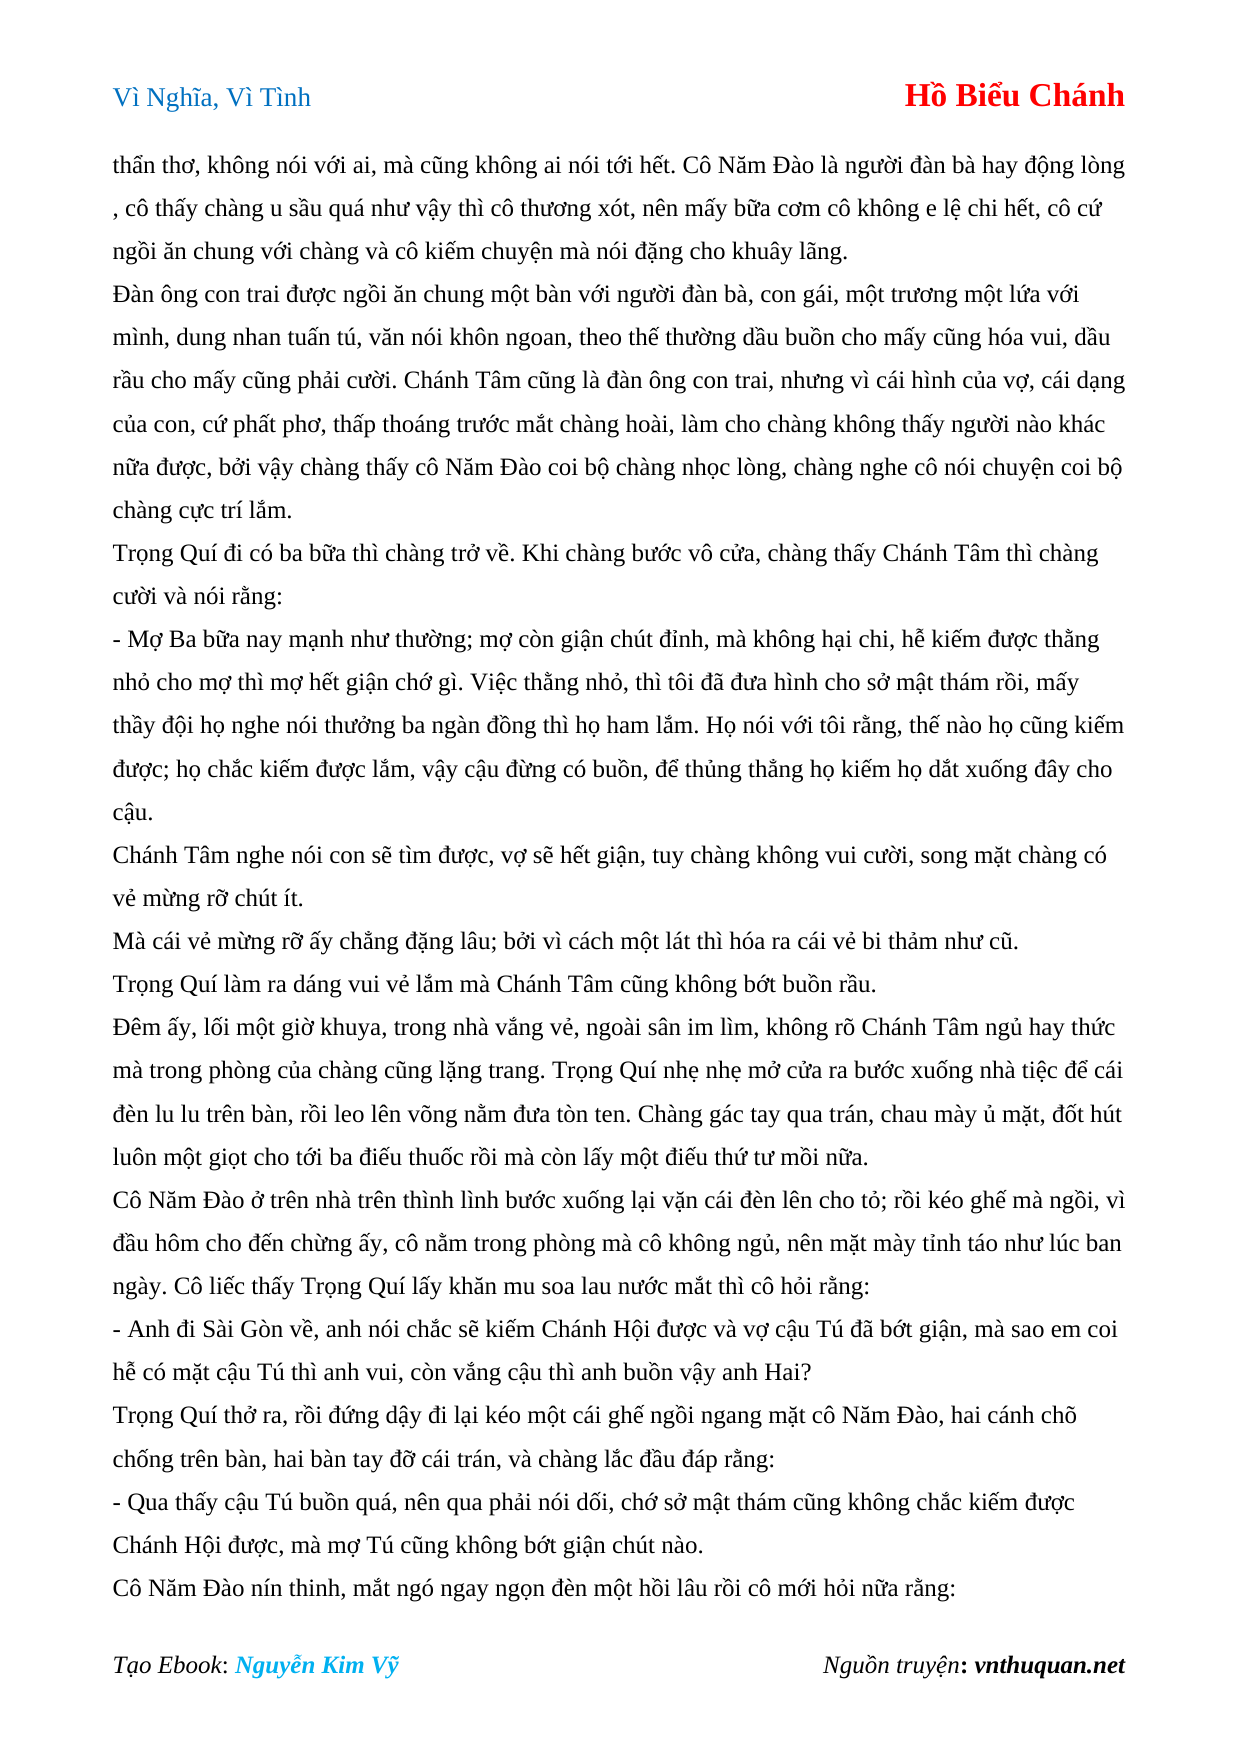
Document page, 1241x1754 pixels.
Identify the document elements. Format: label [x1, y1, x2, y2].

text [112, 150, 1128, 1602]
